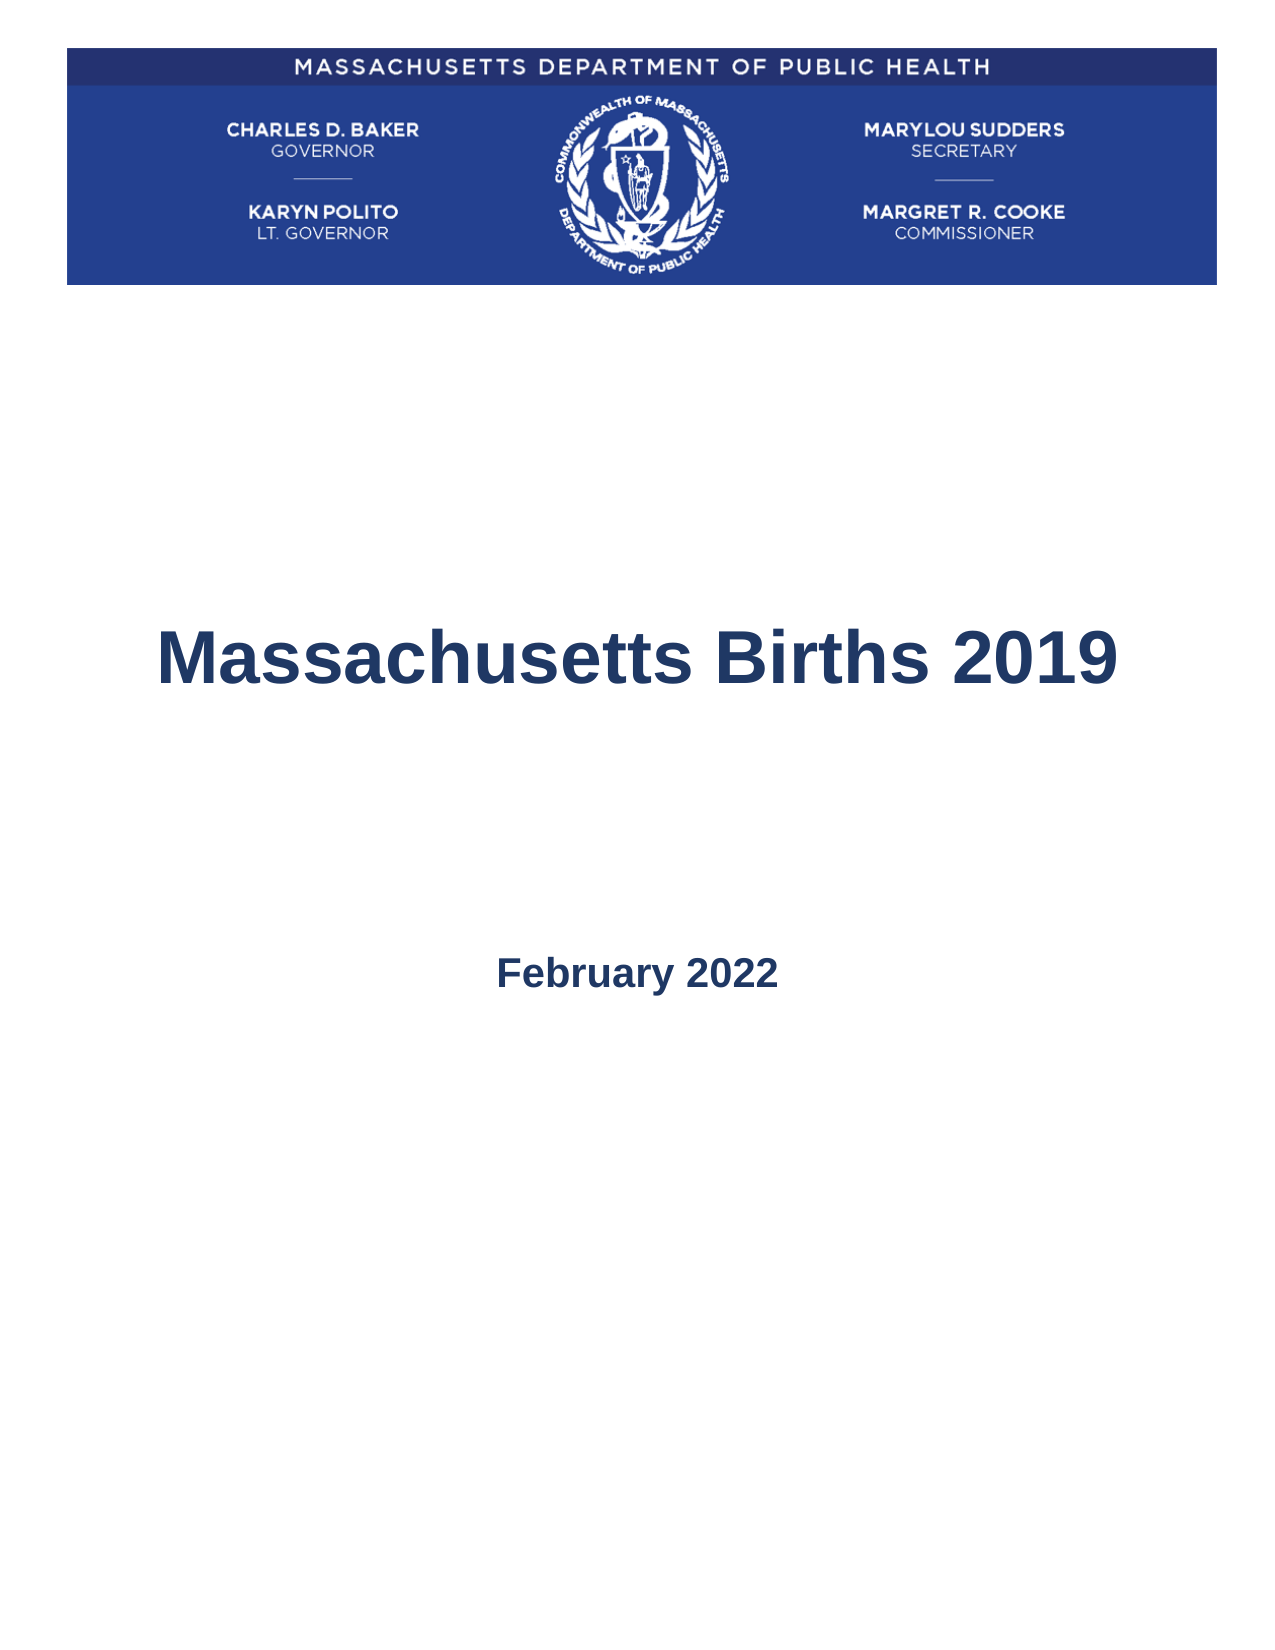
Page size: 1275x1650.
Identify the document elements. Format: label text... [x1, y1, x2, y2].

text February 2022 [150, 948, 1125, 996]
picture [65, 46, 1220, 285]
text Massachusetts Births 2019 [150, 613, 1125, 699]
